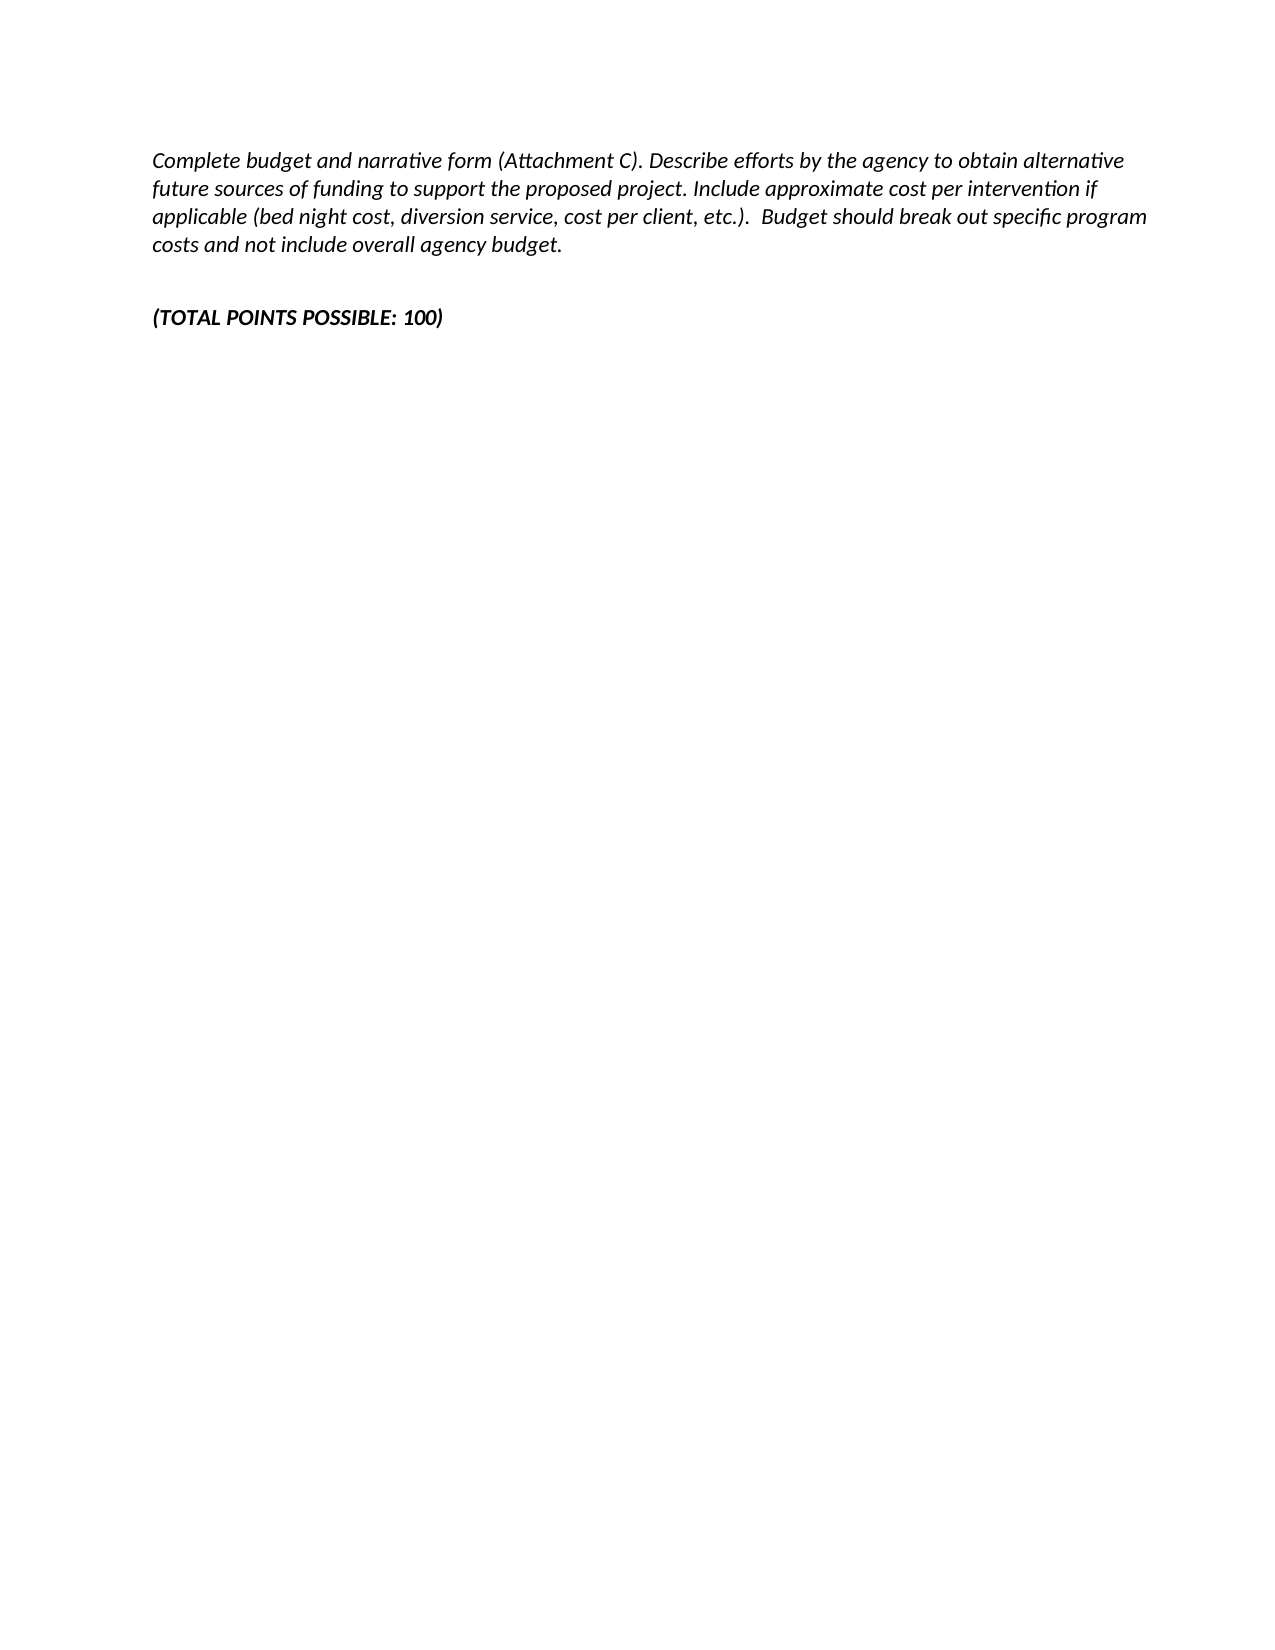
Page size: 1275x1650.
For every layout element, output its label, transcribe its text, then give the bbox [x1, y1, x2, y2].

text Complete budget and narrative form (Attachment C). Describe efforts by the agency to obtain alternative future sources of funding to support the proposed project. Include approximate cost per intervention if applicable (bed night cost, diversion service, cost per client, etc.). Budget should break out specific program costs and not include overall agency budget. [152, 146, 1169, 258]
text (TOTAL POINTS POSSIBLE: 100) [152, 303, 1187, 331]
